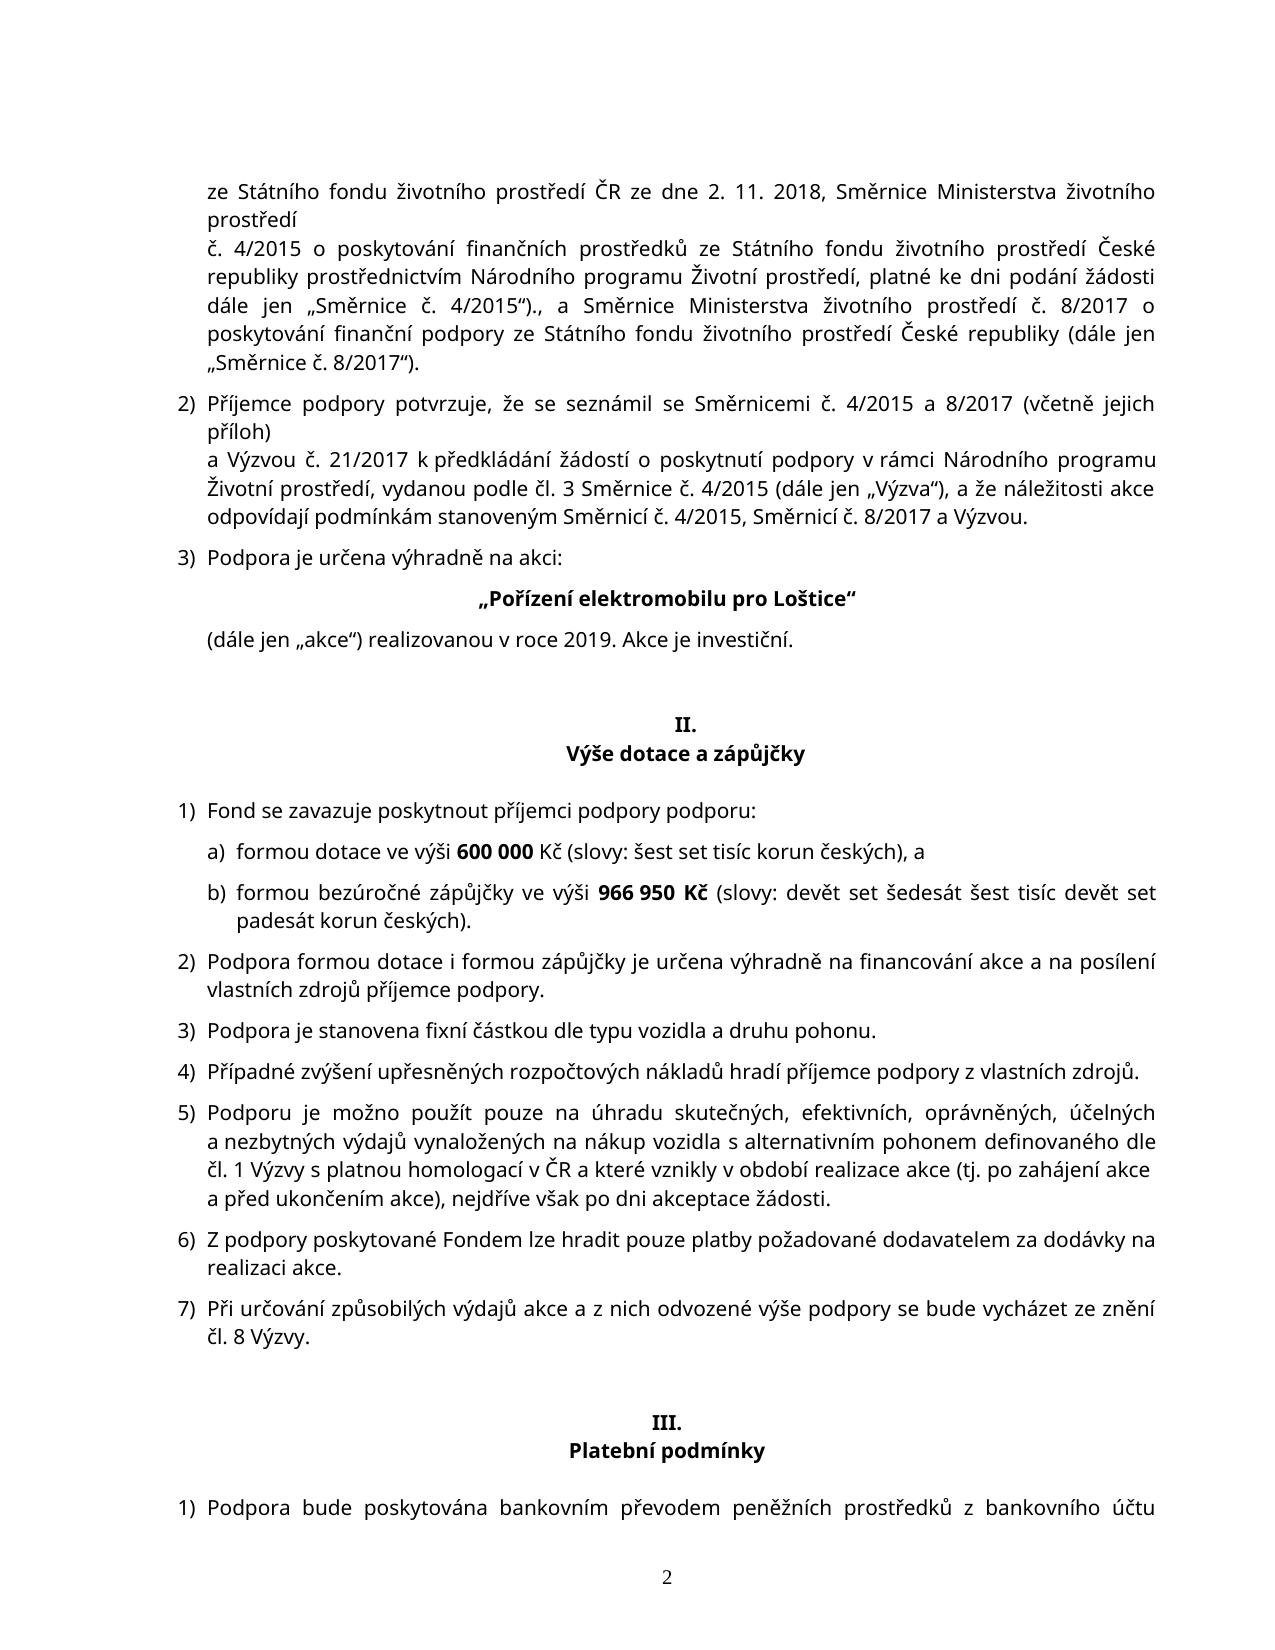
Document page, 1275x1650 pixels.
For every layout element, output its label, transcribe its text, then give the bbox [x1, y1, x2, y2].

list formou dotace ve výši 600 000 Kč (slovy: šest set tisíc korun českých), a [207, 837, 1157, 865]
list Podporu je možno použít pouze na úhradu skutečných, efektivních, oprávněných, účelných a nezbytných výdajů vynaložených na nákup vozidla s alternativním pohonem definovaného dle čl. 1 Výzvy s platnou homologací v ČR a které vznikly v období realizace akce (tj. po zahájení akce a před ukončením akce), nejdříve však po dni akceptace žádosti. [177, 1098, 1157, 1212]
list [177, 1493, 1157, 1522]
list Podpora formou dotace i formou zápůjčky je určena výhradně na financování akce a na posílení vlastních zdrojů příjemce podpory. [177, 947, 1157, 1004]
list Případné zvýšení upřesněných rozpočtových nákladů hradí příjemce podpory z vlastních zdrojů. [177, 1057, 1157, 1086]
list Podpora je určena výhradně na akci: [177, 543, 1157, 572]
text III. [177, 1408, 1157, 1436]
list Příjemce podpory potvrzuje, že se seznámil se Směrnicemi č. 4/2015 a 8/2017 (včetně jejich příloh) a Výzvou č. 21/2017 k předkládání žádostí o poskytnutí podpory v rámci Národního programu Životní prostředí, vydanou podle čl. 3 Směrnice č. 4/2015 (dále jen „Výzva“), a že náležitosti akce odpovídají podmínkám stanoveným Směrnicí č. 4/2015, Směrnicí č. 8/2017 a Výzvou. [177, 389, 1157, 531]
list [177, 177, 1157, 376]
text „Pořízení elektromobilu pro Loštice“ [177, 584, 1157, 613]
list Fond se zavazuje poskytnout příjemci podpory podporu: [177, 796, 1157, 824]
text Platební podmínky [177, 1436, 1157, 1465]
list Při určování způsobilých výdajů akce a z nich odvozené výše podpory se bude vycházet ze znění čl. 8 Výzvy. [177, 1294, 1157, 1351]
text Výše dotace a zápůjčky [177, 739, 1157, 767]
list formou bezúročné zápůjčky ve výši 966 950 Kč (slovy: devět set šedesát šest tisíc devět set padesát korun českých). [207, 878, 1157, 935]
text II. [177, 711, 1157, 739]
text (dále jen „akce“) realizovanou v roce 2019. Akce je investiční. [207, 625, 1157, 654]
list Podpora je stanovena fixní částkou dle typu vozidla a druhu pohonu. [177, 1017, 1157, 1045]
list Z podpory poskytované Fondem lze hradit pouze platby požadované dodavatelem za dodávky na realizaci akce. [177, 1225, 1157, 1282]
